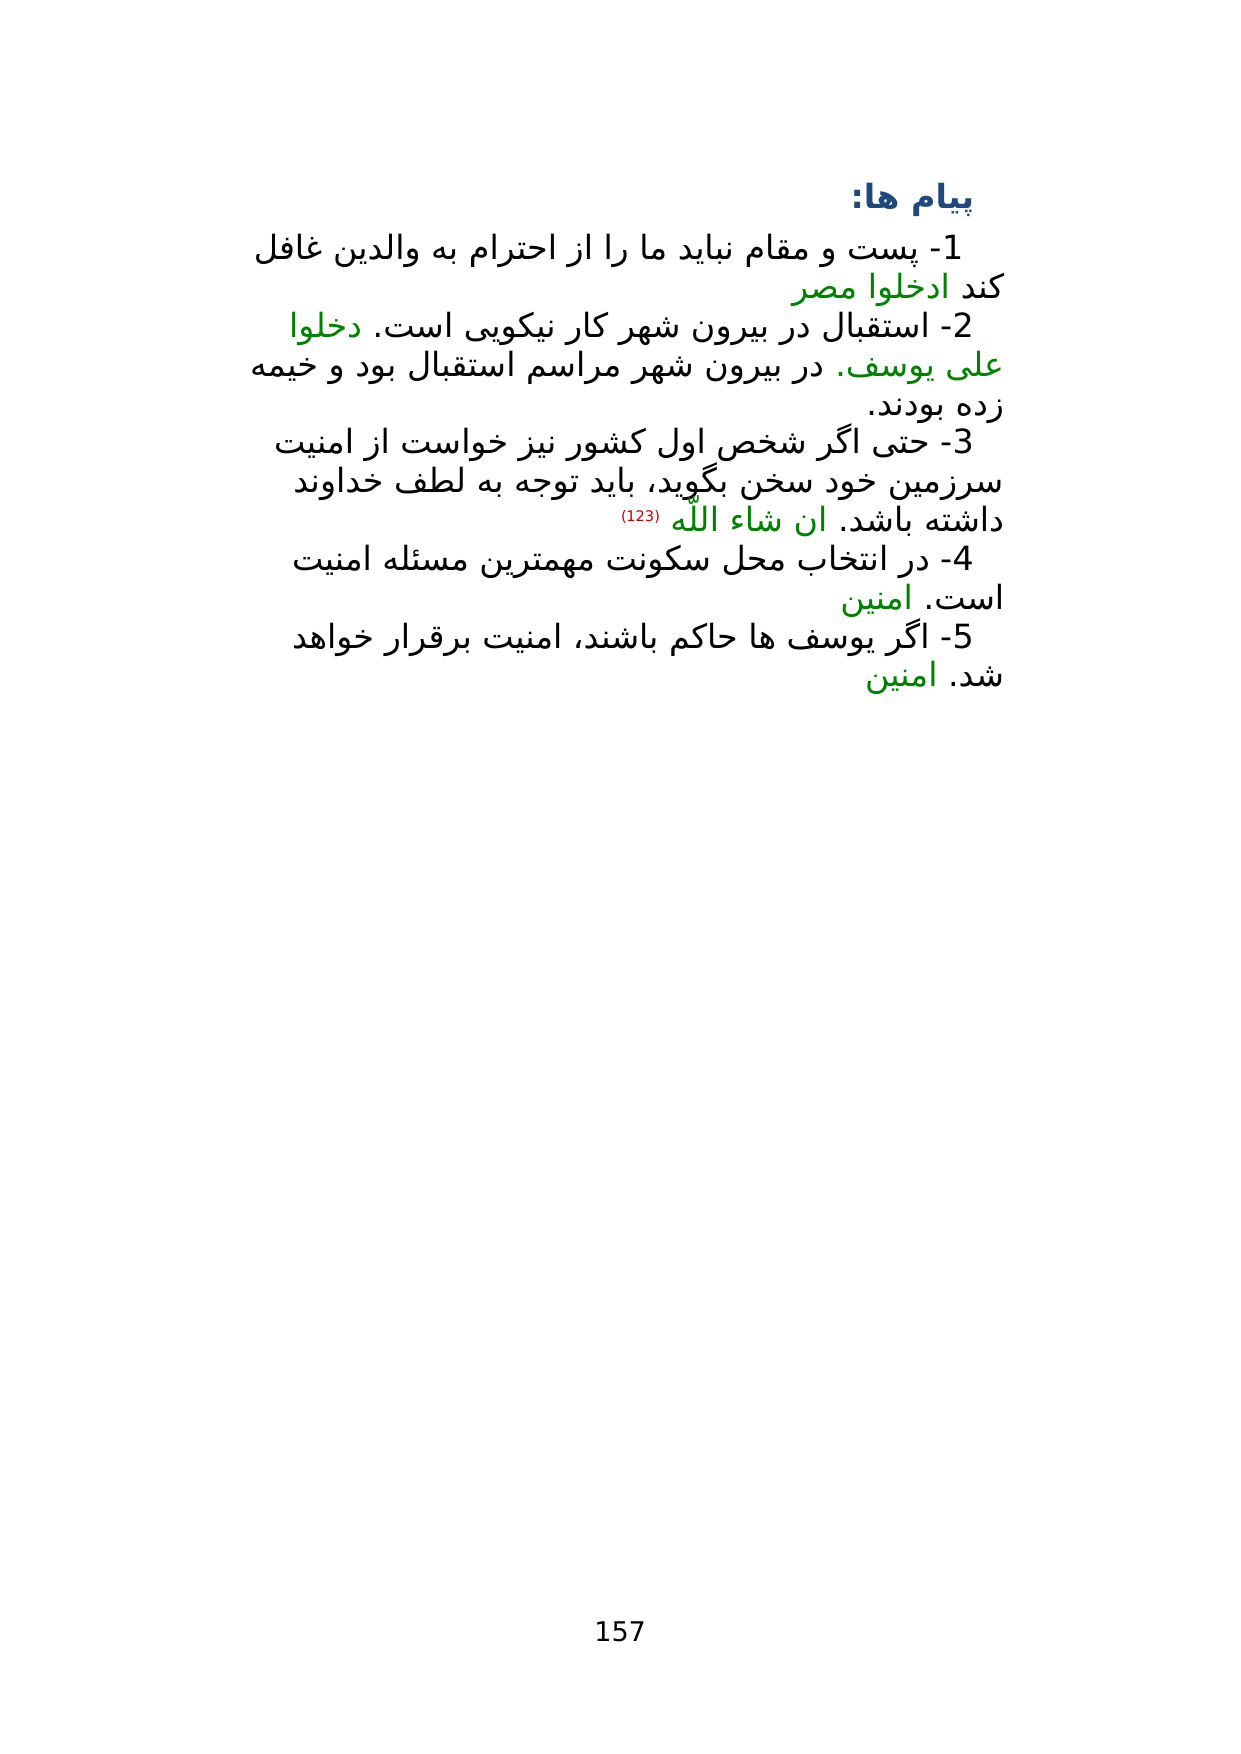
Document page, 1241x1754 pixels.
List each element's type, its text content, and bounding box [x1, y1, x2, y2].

text 3- حتى اگر شخص اول كشور نيز خواست از امنيت سرزمين خود سخن بگويد، بايد توجه به لطف خداوند داشته باشد. ان شاء اللّه (123) [236, 423, 1004, 539]
text 4- در انتخاب محل سكونت مهمترين مسئله امنيت است. امنين [236, 539, 1004, 617]
text 5- اگر يوسف ها حاكم باشند، امنيت برقرار خواهد شد. امنين [236, 617, 1004, 695]
text 1- پست و مقام نبايد ما را از احترام به والدين غافل كند ادخلوا مصر [236, 228, 1004, 306]
text 2- استقبال در بيرون شهر كار نيكويى است. دخلوا على يوسف. در بيرون شهر مراسم استقبال بود و خيمه زده بودند. [236, 306, 1004, 423]
subtitle پيام ها: [236, 177, 1004, 216]
